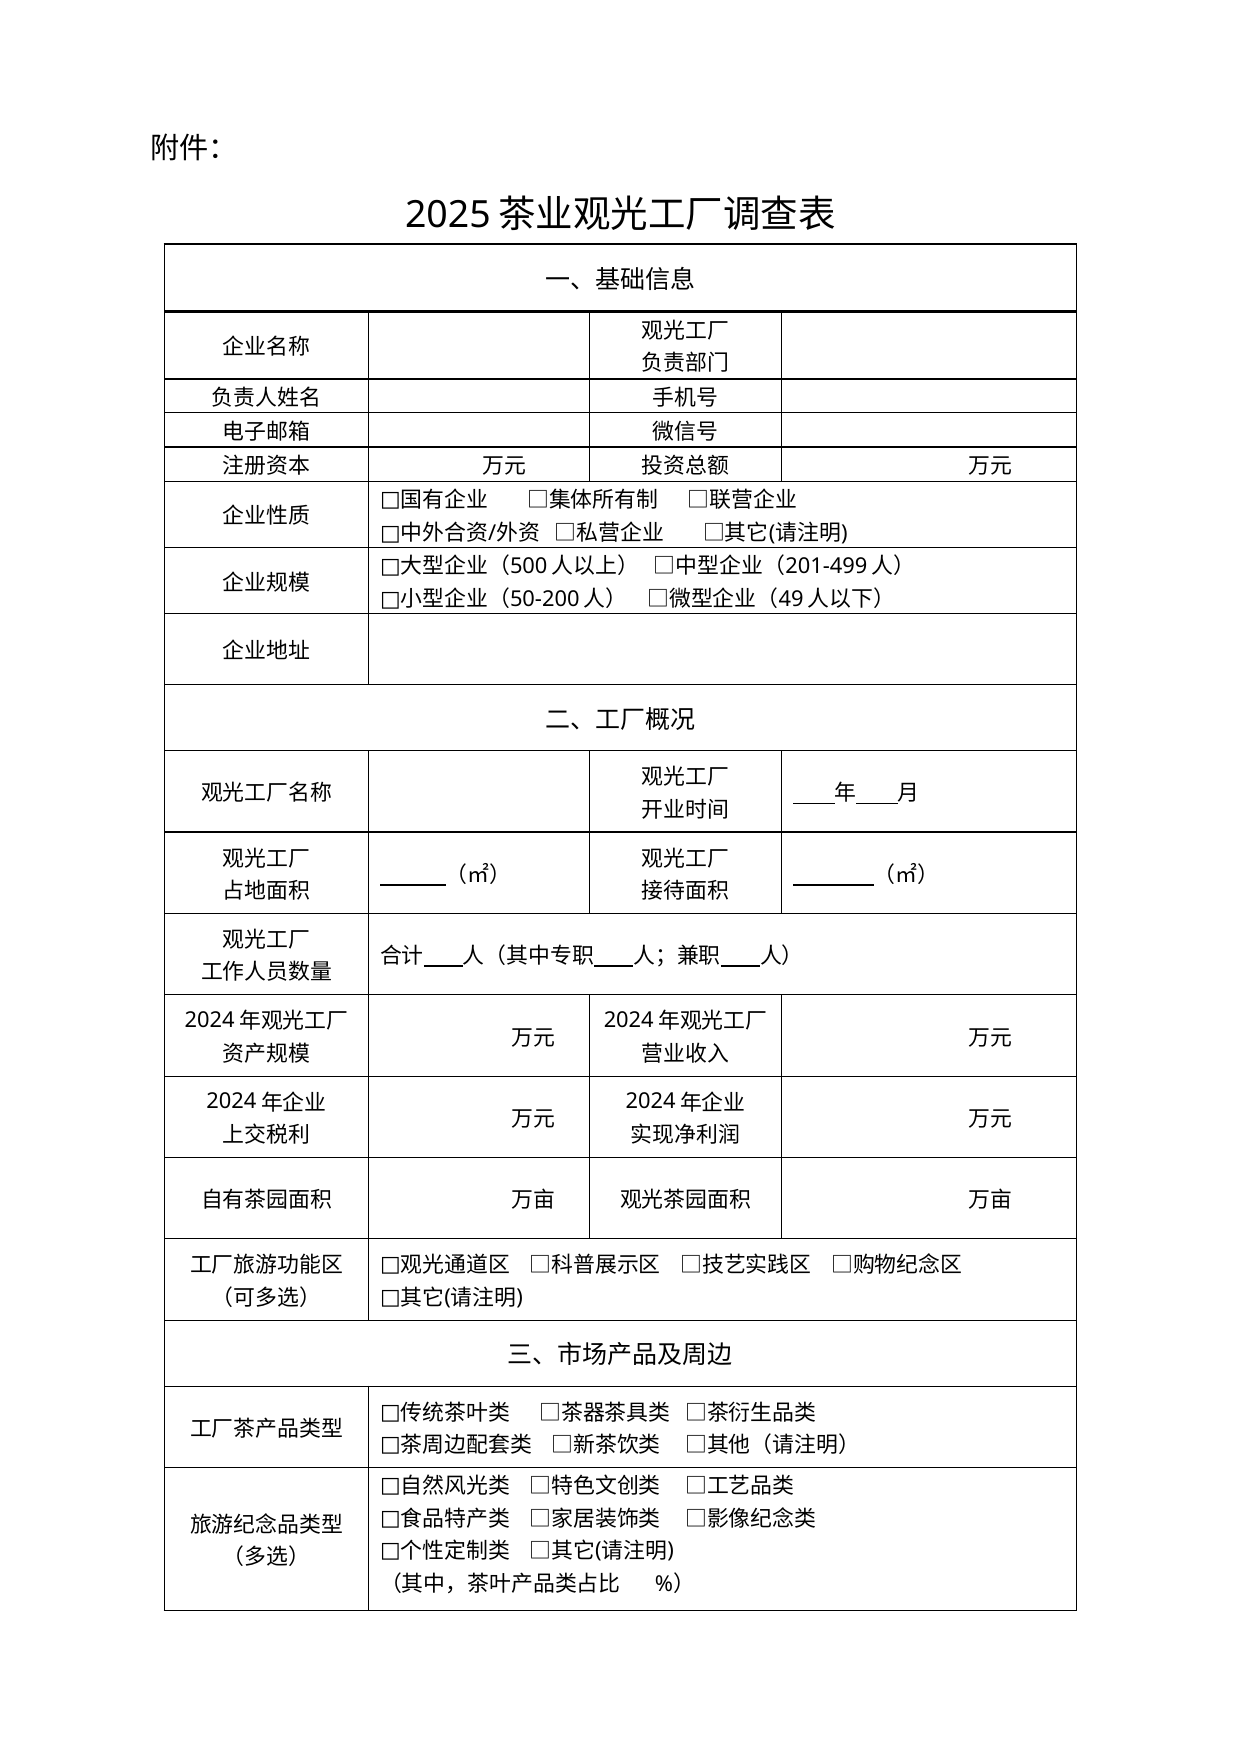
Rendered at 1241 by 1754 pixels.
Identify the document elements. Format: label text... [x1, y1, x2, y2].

table_cell □国有企业 □集体所有制 □联营企业 □中外合资/外资 □私营企业 □其它(请注明) [369, 482, 1076, 547]
table_cell 年 月 [782, 751, 1076, 831]
table_cell 观光工厂 开业时间 [590, 751, 781, 831]
table_cell 观光工厂名称 [165, 751, 368, 831]
table_cell 合计 人（其中专职 人；兼职 人） [369, 914, 1076, 994]
table_cell 旅游纪念品类型 （多选） [165, 1468, 368, 1610]
table_cell 企业地址 [165, 614, 368, 684]
table_cell 2024年观光工厂 资产规模 [165, 995, 368, 1076]
table_cell 万元 [369, 1077, 589, 1157]
table_header 一、基础信息 [165, 245, 1076, 310]
table_cell 手机号 [590, 380, 781, 412]
table_cell （㎡） [782, 833, 1076, 913]
table_cell 企业规模 [165, 548, 368, 613]
table_cell [369, 751, 589, 831]
table_cell 二、工厂概况 [165, 685, 1076, 750]
table_cell [369, 380, 589, 412]
table_cell 电子邮箱 [165, 413, 368, 446]
table_cell 万亩 [369, 1158, 589, 1238]
table_cell 企业名称 [165, 313, 368, 377]
table_cell 2024年企业 实现净利润 [590, 1077, 781, 1157]
table_cell 三、市场产品及周边 [165, 1321, 1076, 1386]
table_cell 负责人姓名 [165, 380, 368, 412]
table_cell （㎡） [369, 833, 589, 913]
table_cell [782, 413, 1076, 446]
table_cell 企业性质 [165, 482, 368, 547]
table_cell 万元 [369, 448, 589, 481]
table_cell 观光茶园面积 [590, 1158, 781, 1238]
table_cell 万元 [369, 995, 589, 1076]
table_cell □观光通道区 □科普展示区 □技艺实践区 □购物纪念区 □其它(请注明) [369, 1239, 1076, 1319]
table_cell 微信号 [590, 413, 781, 446]
table_cell [369, 614, 1076, 684]
table_cell 自有茶园面积 [165, 1158, 368, 1238]
table_cell 万元 [782, 1077, 1076, 1157]
table_cell 万元 [782, 448, 1076, 481]
table_cell 万亩 [782, 1158, 1076, 1238]
text 2025茶业观光工厂调查表 [150, 178, 1090, 243]
table_cell [369, 413, 589, 446]
table_cell 投资总额 [590, 448, 781, 481]
table_cell □传统茶叶类 □茶器茶具类 □茶衍生品类 □茶周边配套类 □新茶饮类 □其他（请注明） [369, 1387, 1076, 1467]
table_cell 万元 [782, 995, 1076, 1076]
table_cell 观光工厂 占地面积 [165, 833, 368, 913]
table_cell 工厂茶产品类型 [165, 1387, 368, 1467]
table_cell [782, 313, 1076, 377]
table_cell [369, 313, 589, 377]
table_cell 观光工厂 接待面积 [590, 833, 781, 913]
table_cell 2024年企业 上交税利 [165, 1077, 368, 1157]
table_cell 观光工厂 工作人员数量 [165, 914, 368, 994]
table_cell 工厂旅游功能区 （可多选） [165, 1239, 368, 1319]
table_cell 2024年观光工厂 营业收入 [590, 995, 781, 1076]
table_cell 观光工厂 负责部门 [590, 313, 781, 377]
table_cell □大型企业（500人以上） □中型企业（201-499人） □小型企业（50-200人） □微型企业（49人以下） [369, 548, 1076, 613]
table_cell [782, 380, 1076, 412]
text 附件： [150, 113, 1090, 178]
table_cell 注册资本 [165, 448, 368, 481]
table_cell □自然风光类 □特色文创类 □工艺品类 □食品特产类 □家居装饰类 □影像纪念类 □个性定制类 □其它(请注明) （其中，茶叶产品类占比 %） [369, 1468, 1076, 1610]
